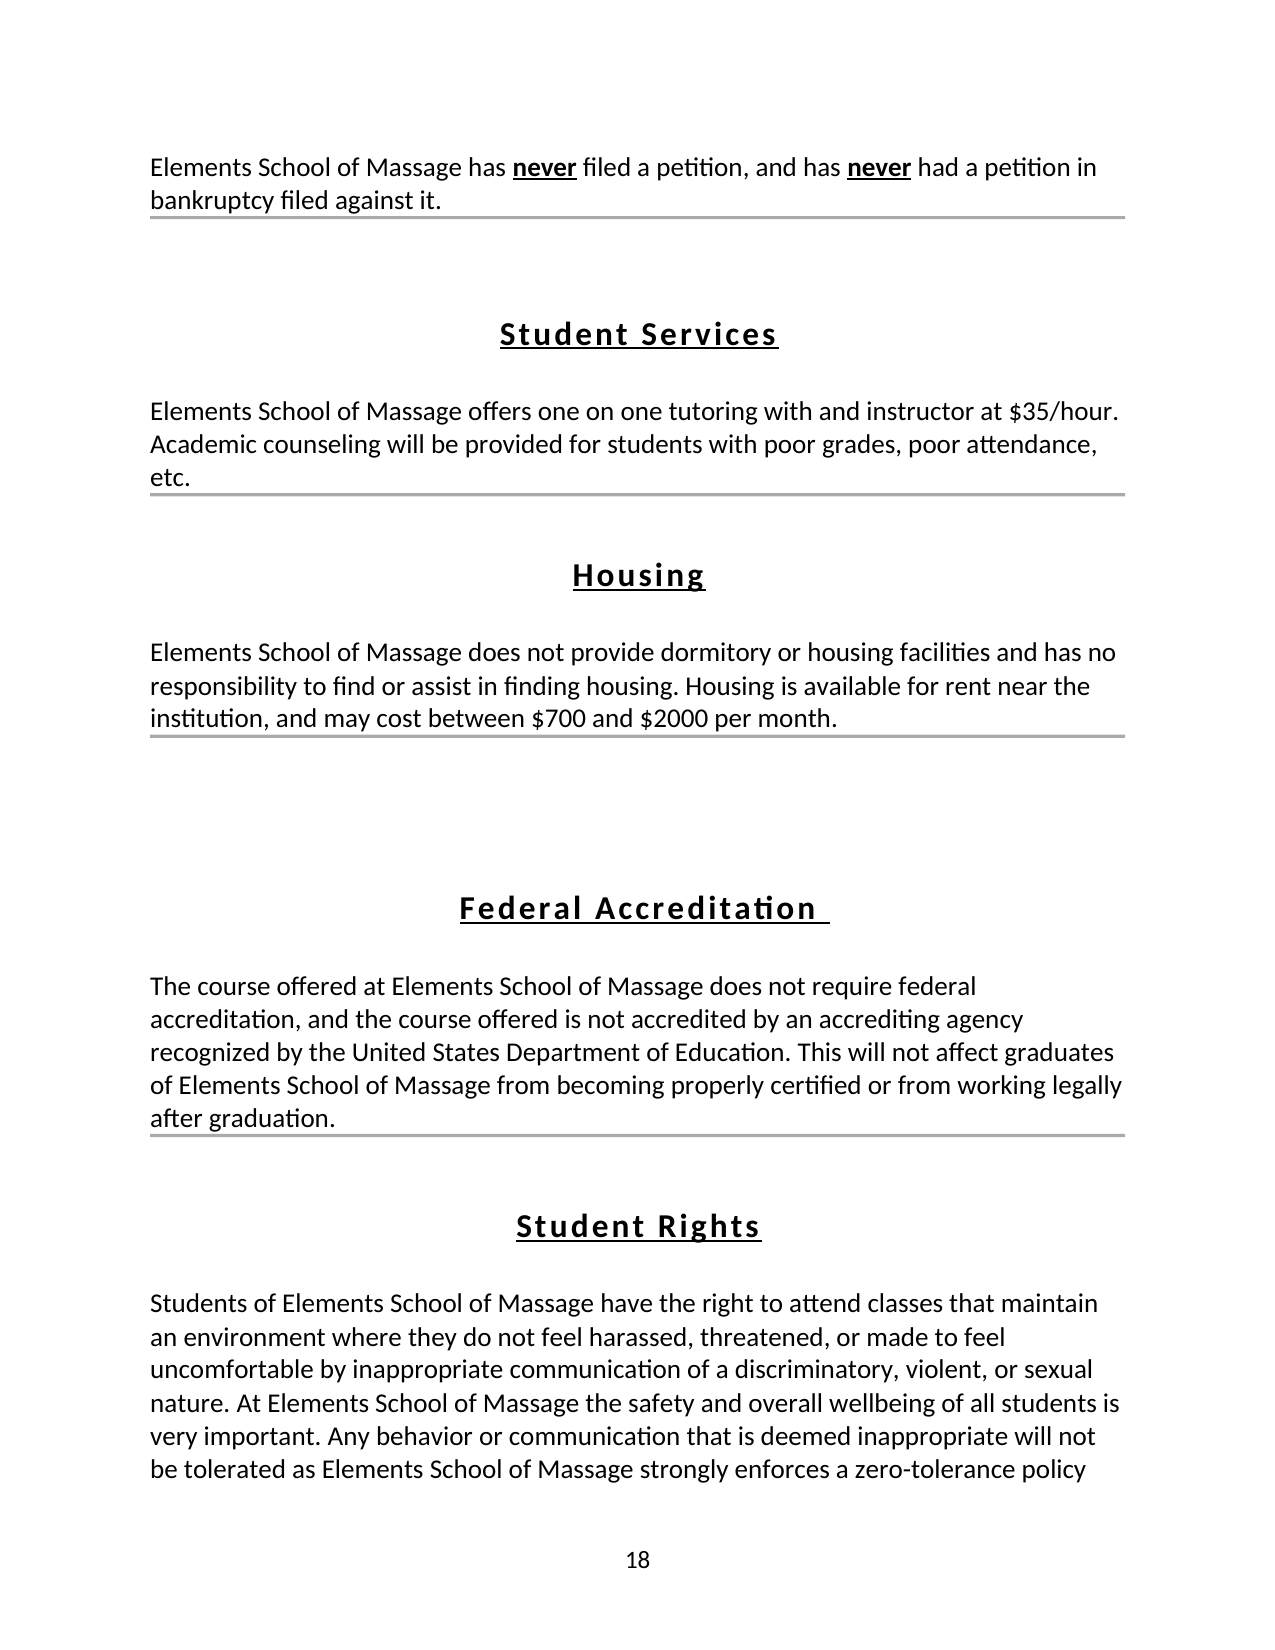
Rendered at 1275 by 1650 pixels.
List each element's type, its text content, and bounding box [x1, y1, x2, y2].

text Housing [150, 554, 1125, 595]
text Federal Accreditation [150, 887, 1125, 928]
text Elements School of Massage does not provide dormitory or housing facilities and has no responsibility to find or assist in finding housing. Housing is available for rent near the institution, and may cost between $700 and $2000 per month. [150, 636, 1125, 734]
text The course offered at Elements School of Massage does not require federal accreditation, and the course offered is not accredited by an accrediting agency recognized by the United States Department of Education. This will not affect graduates of Elements School of Massage from becoming properly certified or from working legally after graduation. [150, 969, 1125, 1133]
text Student Services [150, 313, 1125, 353]
text Elements School of Massage has never filed a petition, and has never had a petition in bankruptcy filed against it. [150, 150, 1125, 216]
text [150, 1287, 1125, 1485]
text Student Rights [150, 1205, 1125, 1246]
text Elements School of Massage offers one on one tutoring with and instructor at $35/hour. Academic counseling will be provided for students with poor grades, poor attendance, etc. [150, 394, 1125, 493]
